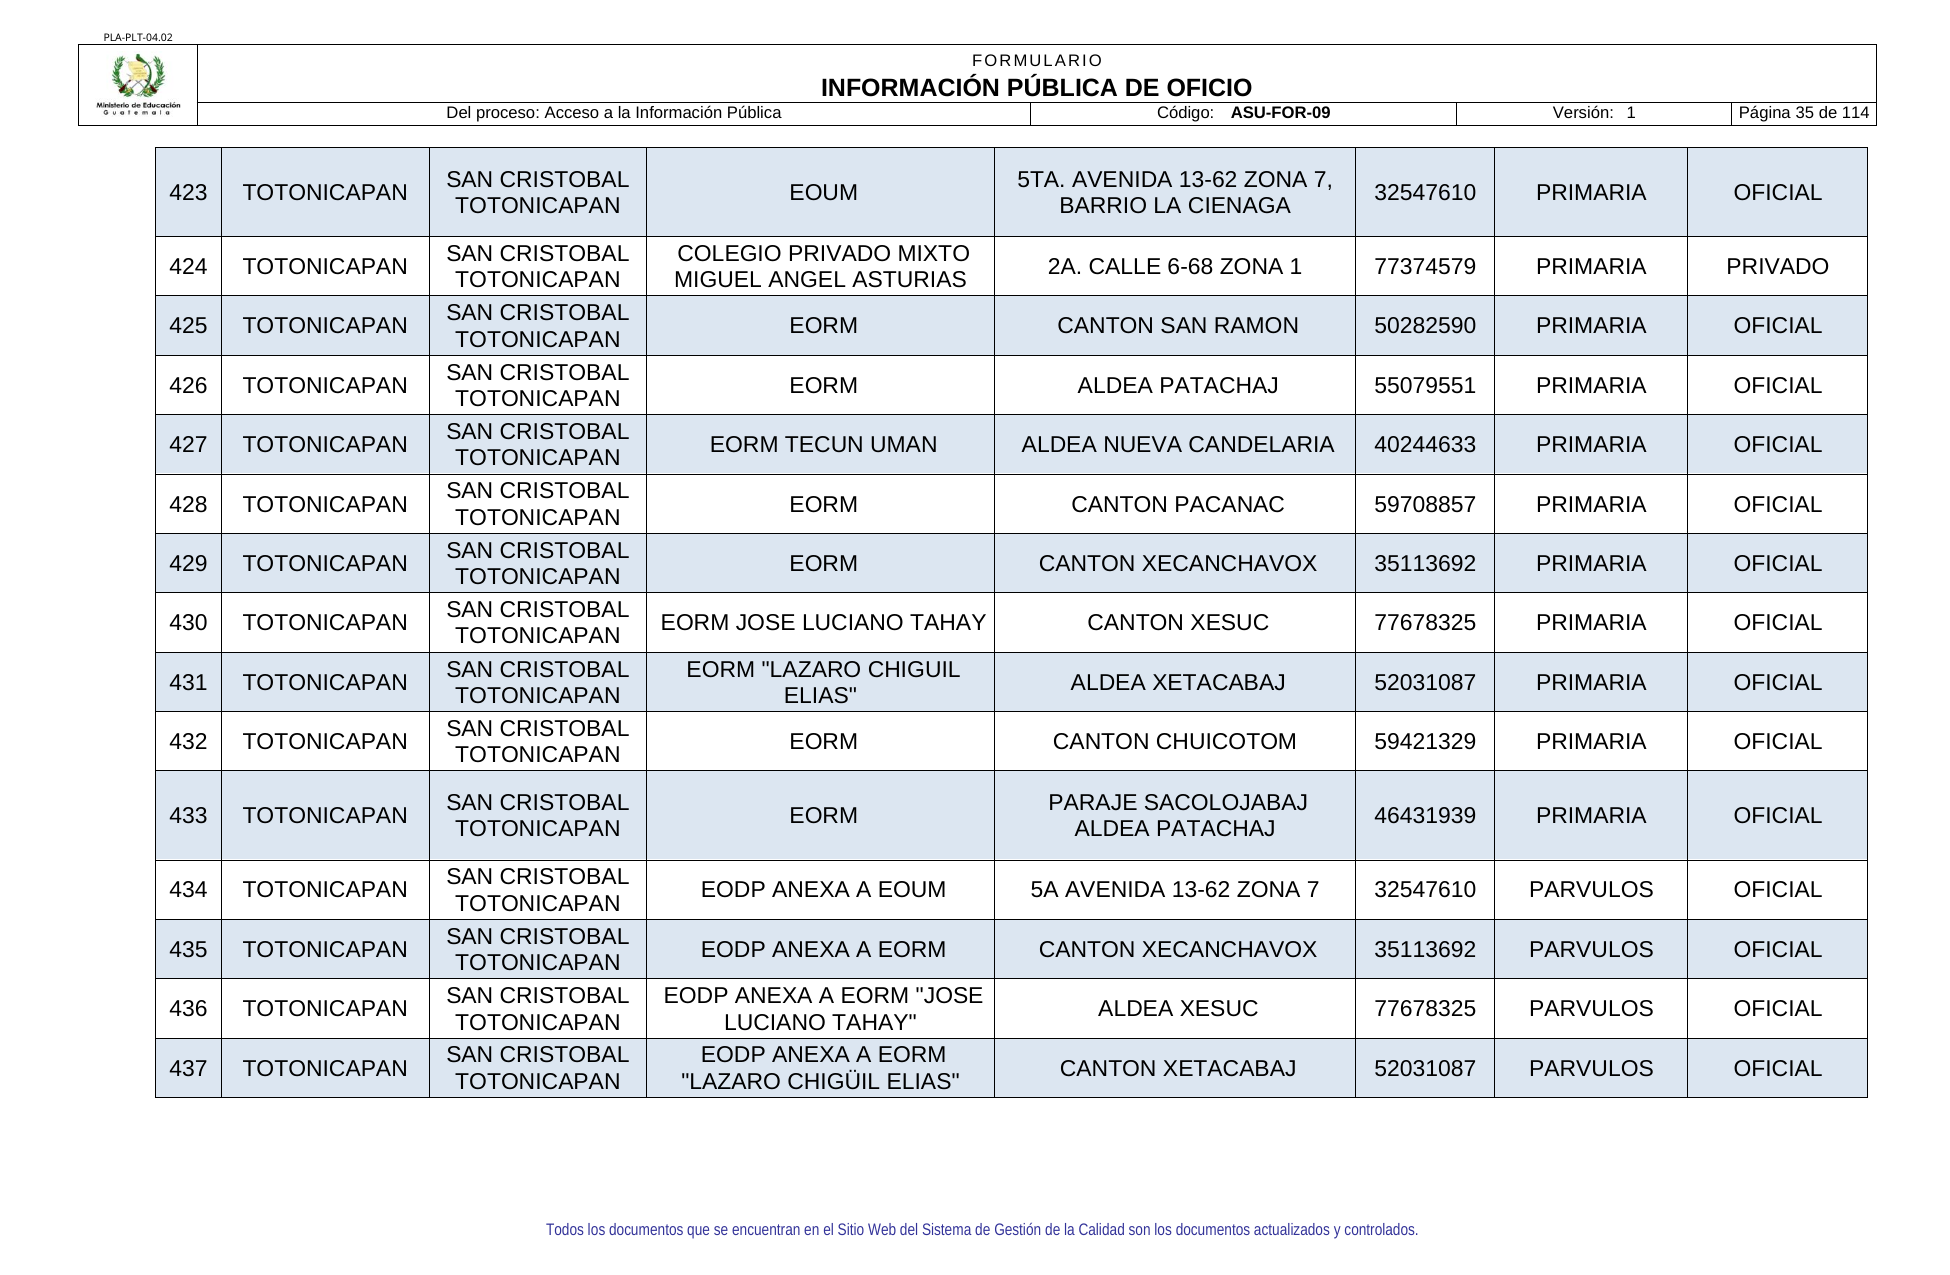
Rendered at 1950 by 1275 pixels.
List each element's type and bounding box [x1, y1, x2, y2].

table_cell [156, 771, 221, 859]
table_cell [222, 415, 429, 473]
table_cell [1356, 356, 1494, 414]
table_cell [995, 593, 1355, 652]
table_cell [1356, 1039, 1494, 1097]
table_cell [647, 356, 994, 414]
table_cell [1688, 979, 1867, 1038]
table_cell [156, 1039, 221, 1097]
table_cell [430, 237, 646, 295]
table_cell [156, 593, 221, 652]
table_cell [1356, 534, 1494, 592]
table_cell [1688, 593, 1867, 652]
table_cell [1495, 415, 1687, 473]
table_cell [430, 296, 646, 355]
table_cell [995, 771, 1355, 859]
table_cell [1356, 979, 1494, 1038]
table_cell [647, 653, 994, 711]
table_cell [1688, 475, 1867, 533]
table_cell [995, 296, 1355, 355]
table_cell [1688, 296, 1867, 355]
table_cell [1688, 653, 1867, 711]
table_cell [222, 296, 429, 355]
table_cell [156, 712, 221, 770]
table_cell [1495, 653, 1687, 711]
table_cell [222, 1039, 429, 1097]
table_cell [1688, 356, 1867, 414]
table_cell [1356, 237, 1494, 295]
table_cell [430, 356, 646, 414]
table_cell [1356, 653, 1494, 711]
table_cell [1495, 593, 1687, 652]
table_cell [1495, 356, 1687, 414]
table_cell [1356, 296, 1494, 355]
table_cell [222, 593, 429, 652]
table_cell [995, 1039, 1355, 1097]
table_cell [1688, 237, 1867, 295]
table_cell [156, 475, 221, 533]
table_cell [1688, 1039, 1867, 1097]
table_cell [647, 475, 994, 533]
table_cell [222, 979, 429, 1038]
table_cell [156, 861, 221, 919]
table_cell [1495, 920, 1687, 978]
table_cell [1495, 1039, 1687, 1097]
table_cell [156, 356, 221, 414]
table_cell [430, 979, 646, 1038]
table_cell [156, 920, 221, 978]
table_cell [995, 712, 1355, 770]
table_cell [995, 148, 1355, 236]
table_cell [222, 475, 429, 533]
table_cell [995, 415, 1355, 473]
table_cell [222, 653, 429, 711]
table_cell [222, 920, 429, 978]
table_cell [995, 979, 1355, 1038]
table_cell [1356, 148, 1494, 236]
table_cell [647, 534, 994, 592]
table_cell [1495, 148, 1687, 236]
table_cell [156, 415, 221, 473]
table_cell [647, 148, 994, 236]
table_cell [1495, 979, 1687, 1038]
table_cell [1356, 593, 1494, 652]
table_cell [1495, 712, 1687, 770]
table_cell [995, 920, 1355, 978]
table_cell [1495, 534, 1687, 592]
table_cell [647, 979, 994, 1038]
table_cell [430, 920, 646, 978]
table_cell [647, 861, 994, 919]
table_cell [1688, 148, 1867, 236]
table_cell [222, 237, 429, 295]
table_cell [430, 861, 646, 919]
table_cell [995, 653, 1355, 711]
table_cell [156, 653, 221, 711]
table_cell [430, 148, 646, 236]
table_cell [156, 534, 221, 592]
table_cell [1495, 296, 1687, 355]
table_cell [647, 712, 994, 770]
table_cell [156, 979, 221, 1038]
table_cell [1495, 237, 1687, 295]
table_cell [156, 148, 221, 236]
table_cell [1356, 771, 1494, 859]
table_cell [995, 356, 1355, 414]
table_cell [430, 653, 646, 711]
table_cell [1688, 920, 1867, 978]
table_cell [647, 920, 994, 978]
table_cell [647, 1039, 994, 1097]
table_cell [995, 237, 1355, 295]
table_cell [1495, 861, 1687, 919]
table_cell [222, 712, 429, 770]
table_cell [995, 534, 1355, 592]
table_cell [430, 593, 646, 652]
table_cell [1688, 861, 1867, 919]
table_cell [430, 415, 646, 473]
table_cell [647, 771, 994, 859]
picture [95, 51, 181, 117]
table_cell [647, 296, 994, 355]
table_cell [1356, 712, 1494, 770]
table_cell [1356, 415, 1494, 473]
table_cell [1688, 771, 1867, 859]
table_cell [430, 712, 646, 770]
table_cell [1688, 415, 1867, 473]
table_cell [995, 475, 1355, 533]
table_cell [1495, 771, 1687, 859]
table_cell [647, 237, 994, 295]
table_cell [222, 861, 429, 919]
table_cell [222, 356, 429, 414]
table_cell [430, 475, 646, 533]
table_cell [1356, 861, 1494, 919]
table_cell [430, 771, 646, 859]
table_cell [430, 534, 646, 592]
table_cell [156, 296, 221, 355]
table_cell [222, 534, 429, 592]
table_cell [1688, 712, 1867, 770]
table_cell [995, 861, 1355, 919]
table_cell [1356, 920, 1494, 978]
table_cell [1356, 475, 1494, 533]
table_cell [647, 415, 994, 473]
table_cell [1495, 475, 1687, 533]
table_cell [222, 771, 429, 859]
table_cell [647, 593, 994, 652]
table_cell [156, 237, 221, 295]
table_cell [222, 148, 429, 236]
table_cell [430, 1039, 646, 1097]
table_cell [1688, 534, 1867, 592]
